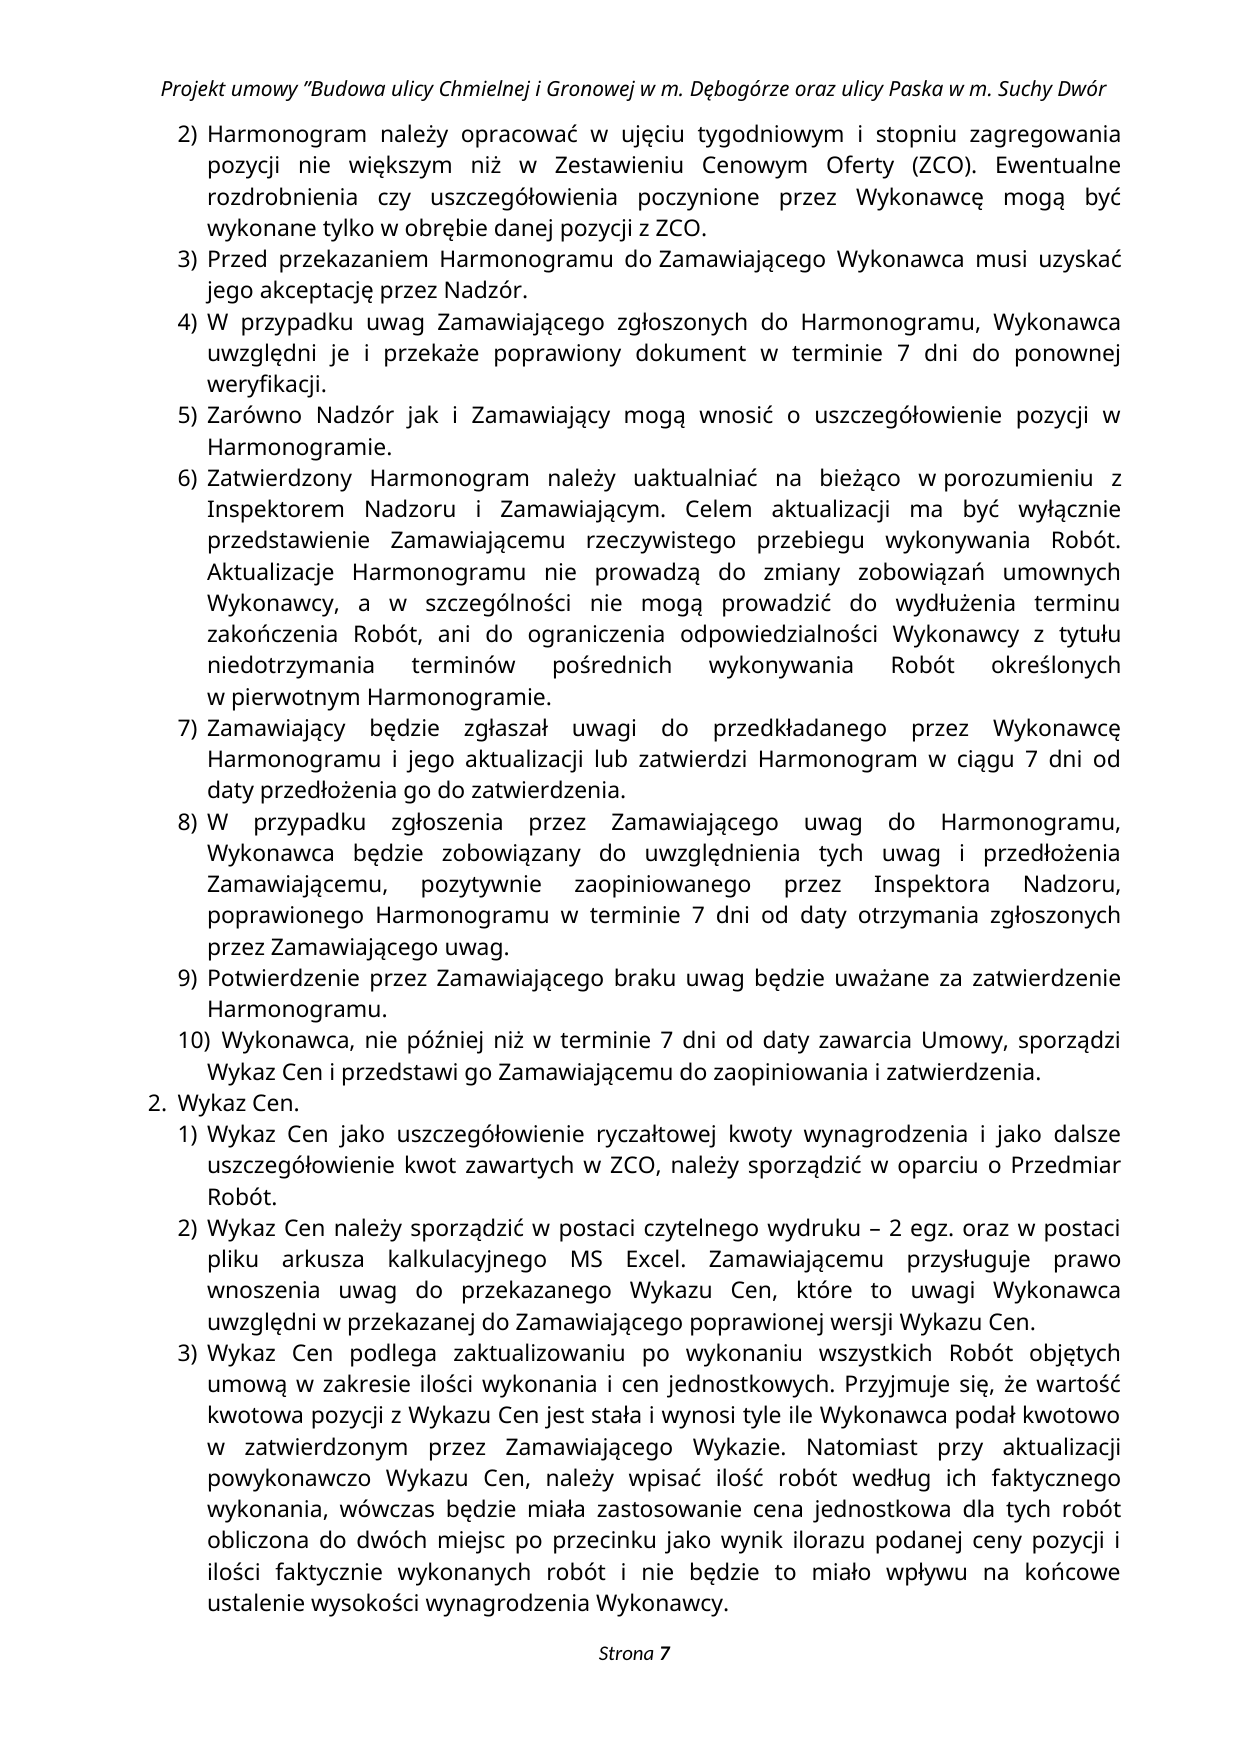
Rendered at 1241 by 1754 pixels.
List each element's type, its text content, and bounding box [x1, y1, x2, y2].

list W przypadku zgłoszenia przez Zamawiającego uwag do Harmonogramu, Wykonawca będzie zobowiązany do uwzględnienia tych uwag i przedłożenia Zamawiającemu, pozytywnie zaopiniowanego przez Inspektora Nadzoru, poprawionego Harmonogramu w terminie 7 dni od daty otrzymania zgłoszonych przez Zamawiającego uwag. [177, 806, 1122, 962]
list Wykaz Cen jako uszczegółowienie ryczałtowej kwoty wynagrodzenia i jako dalsze uszczegółowienie kwot zawartych w ZCO, należy sporządzić w oparciu o Przedmiar Robót. [177, 1118, 1122, 1212]
list W przypadku uwag Zamawiającego zgłoszonych do Harmonogramu, Wykonawca uwzględni je i przekaże poprawiony dokument w terminie 7 dni do ponownej weryfikacji. [177, 306, 1122, 399]
list Zamawiający będzie zgłaszał uwagi do przedkładanego przez Wykonawcę Harmonogramu i jego aktualizacji lub zatwierdzi Harmonogram w ciągu 7 dni od daty przedłożenia go do zatwierdzenia. [177, 712, 1122, 806]
list Wykonawca, nie później niż w terminie 7 dni od daty zawarcia Umowy, sporządzi Wykaz Cen i przedstawi go Zamawiającemu do zaopiniowania i zatwierdzenia. [177, 1024, 1122, 1087]
list Zarówno Nadzór jak i Zamawiający mogą wnosić o uszczegółowienie pozycji w Harmonogramie. [177, 399, 1122, 462]
list Harmonogram należy opracować w ujęciu tygodniowym i stopniu zagregowania pozycji nie większym niż w Zestawieniu Cenowym Oferty (ZCO). Ewentualne rozdrobnienia czy uszczegółowienia poczynione przez Wykonawcę mogą być wykonane tylko w obrębie danej pozycji z ZCO. [177, 118, 1122, 243]
list Przed przekazaniem Harmonogramu do Zamawiającego Wykonawca musi uzyskać jego akceptację przez Nadzór. [177, 243, 1122, 306]
list Potwierdzenie przez Zamawiającego braku uwag będzie uważane za zatwierdzenie Harmonogramu. [177, 962, 1122, 1024]
list Wykaz Cen należy sporządzić w postaci czytelnego wydruku – 2 egz. oraz w postaci pliku arkusza kalkulacyjnego MS Excel. Zamawiającemu przysługuje prawo wnoszenia uwag do przekazanego Wykazu Cen, które to uwagi Wykonawca uwzględni w przekazanej do Zamawiającego poprawionej wersji Wykazu Cen. [177, 1212, 1122, 1337]
list Zatwierdzony Harmonogram należy uaktualniać na bieżąco w porozumieniu z Inspektorem Nadzoru i Zamawiającym. Celem aktualizacji ma być wyłącznie przedstawienie Zamawiającemu rzeczywistego przebiegu wykonywania Robót. Aktualizacje Harmonogramu nie prowadzą do zmiany zobowiązań umownych Wykonawcy, a w szczególności nie mogą prowadzić do wydłużenia terminu zakończenia Robót, ani do ograniczenia odpowiedzialności Wykonawcy z tytułu niedotrzymania terminów pośrednich wykonywania Robót określonych w pierwotnym Harmonogramie. [177, 462, 1122, 712]
list Wykaz Cen podlega zaktualizowaniu po wykonaniu wszystkich Robót objętych umową w zakresie ilości wykonania i cen jednostkowych. Przyjmuje się, że wartość kwotowa pozycji z Wykazu Cen jest stała i wynosi tyle ile Wykonawca podał kwotowo w zatwierdzonym przez Zamawiającego Wykazie. Natomiast przy aktualizacji powykonawczo Wykazu Cen, należy wpisać ilość robót według ich faktycznego wykonania, wówczas będzie miała zastosowanie cena jednostkowa dla tych robót obliczona do dwóch miejsc po przecinku jako wynik ilorazu podanej ceny pozycji i ilości faktycznie wykonanych robót i nie będzie to miało wpływu na końcowe ustalenie wysokości wynagrodzenia Wykonawcy. [177, 1337, 1122, 1618]
list Wykaz Cen. [148, 1087, 1122, 1118]
